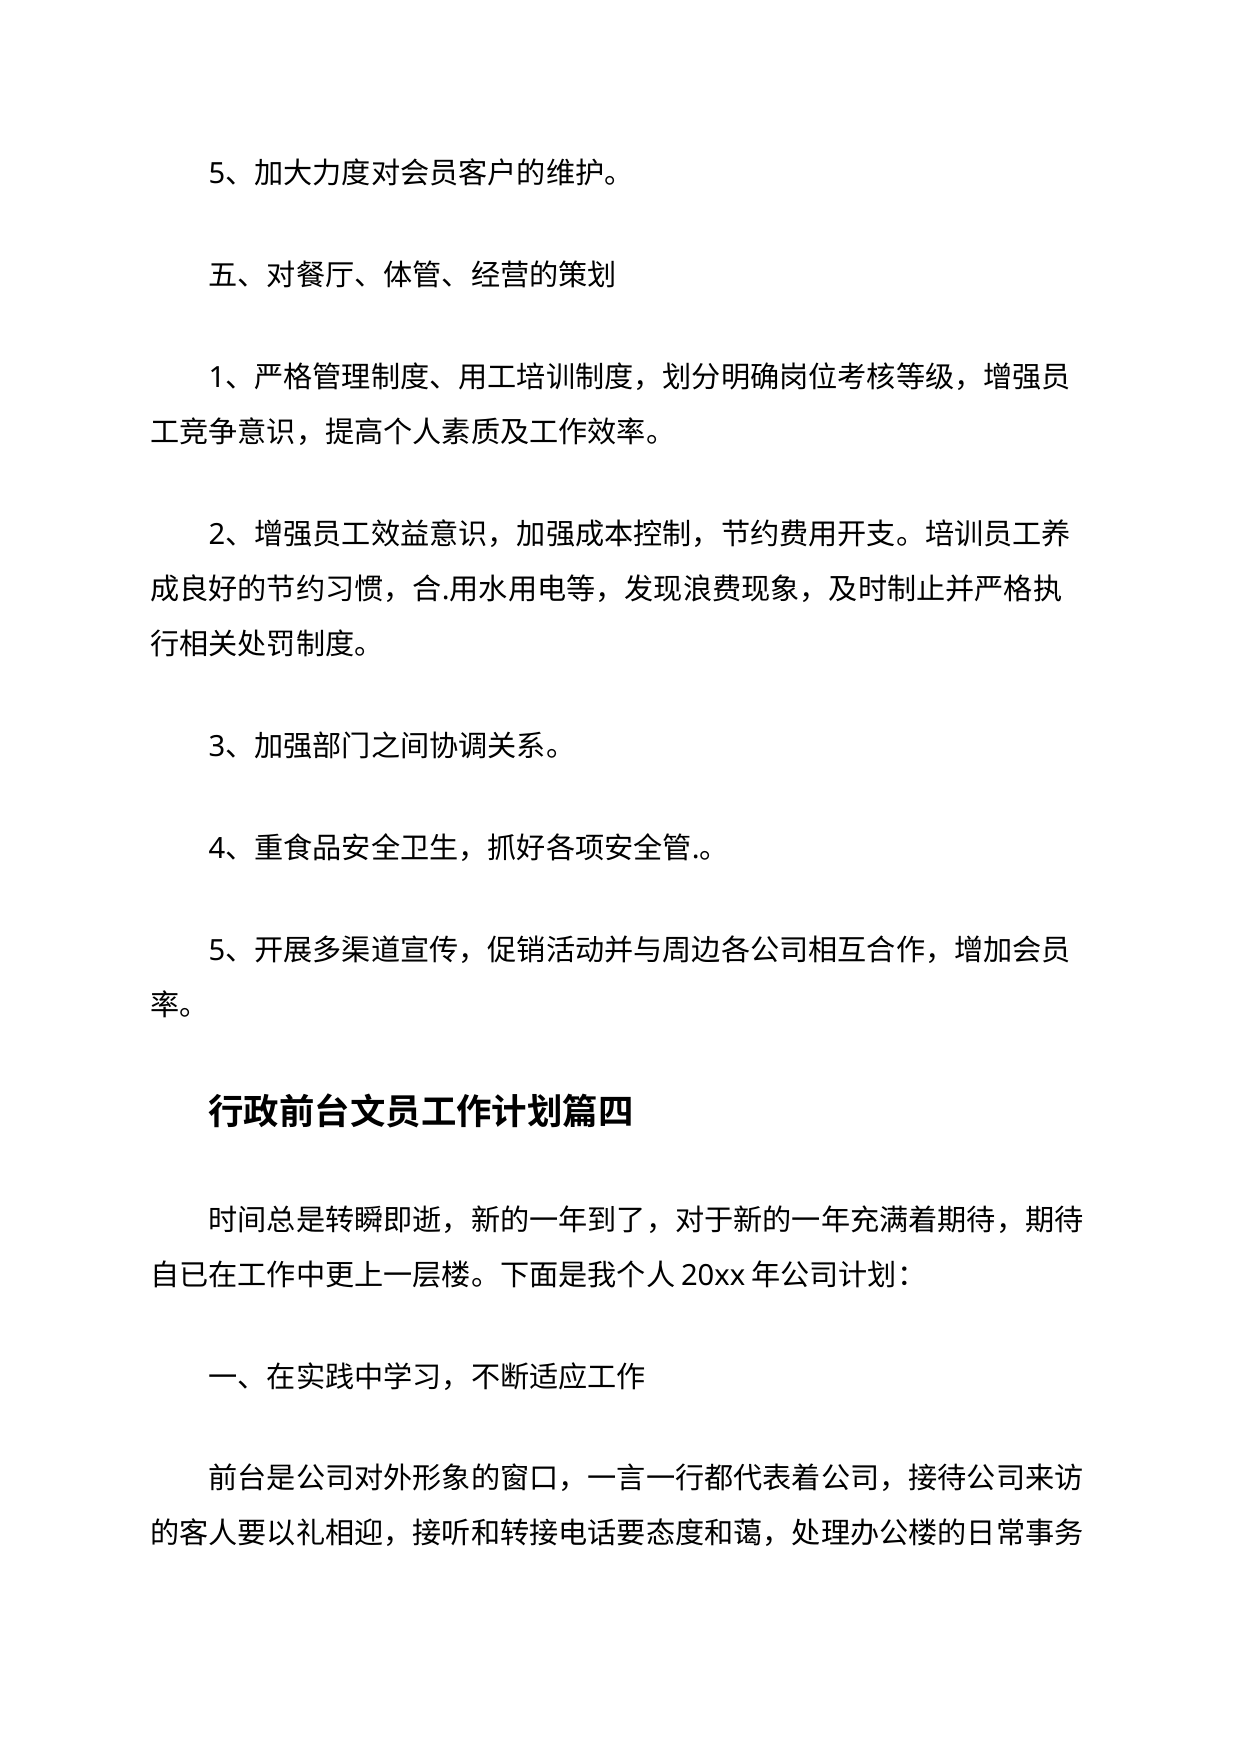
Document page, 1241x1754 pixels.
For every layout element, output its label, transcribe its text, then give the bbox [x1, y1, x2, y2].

text 3、加强部门之间协调关系。 [150, 722, 1090, 765]
text 时间总是转瞬即逝，新的一年到了，对于新的一年充满着期待，期待自已在工作中更上一层楼。下面是我个人20xx年公司计划： [150, 1196, 1090, 1294]
text 4、重食品安全卫生，抓好各项安全管.。 [150, 824, 1090, 867]
text 2、增强员工效益意识，加强成本控制，节约费用开支。培训员工养成良好的节约习惯，合.用水用电等，发现浪费现象，及时制止并严格执行相关处罚制度。 [150, 511, 1090, 663]
text 5、开展多渠道宣传，促销活动并与周边各公司相互合作，增加会员率。 [150, 926, 1090, 1023]
text 行政前台文员工作计划篇四 [150, 1083, 1090, 1134]
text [150, 1455, 1090, 1552]
text 五、对餐厅、体管、经营的策划 [150, 252, 1090, 294]
text 1、严格管理制度、用工培训制度，划分明确岗位考核等级，增强员工竞争意识，提高个人素质及工作效率。 [150, 354, 1090, 451]
text 一、在实践中学习，不断适应工作 [150, 1353, 1090, 1396]
text 5、加大力度对会员客户的维护。 [150, 150, 1090, 192]
